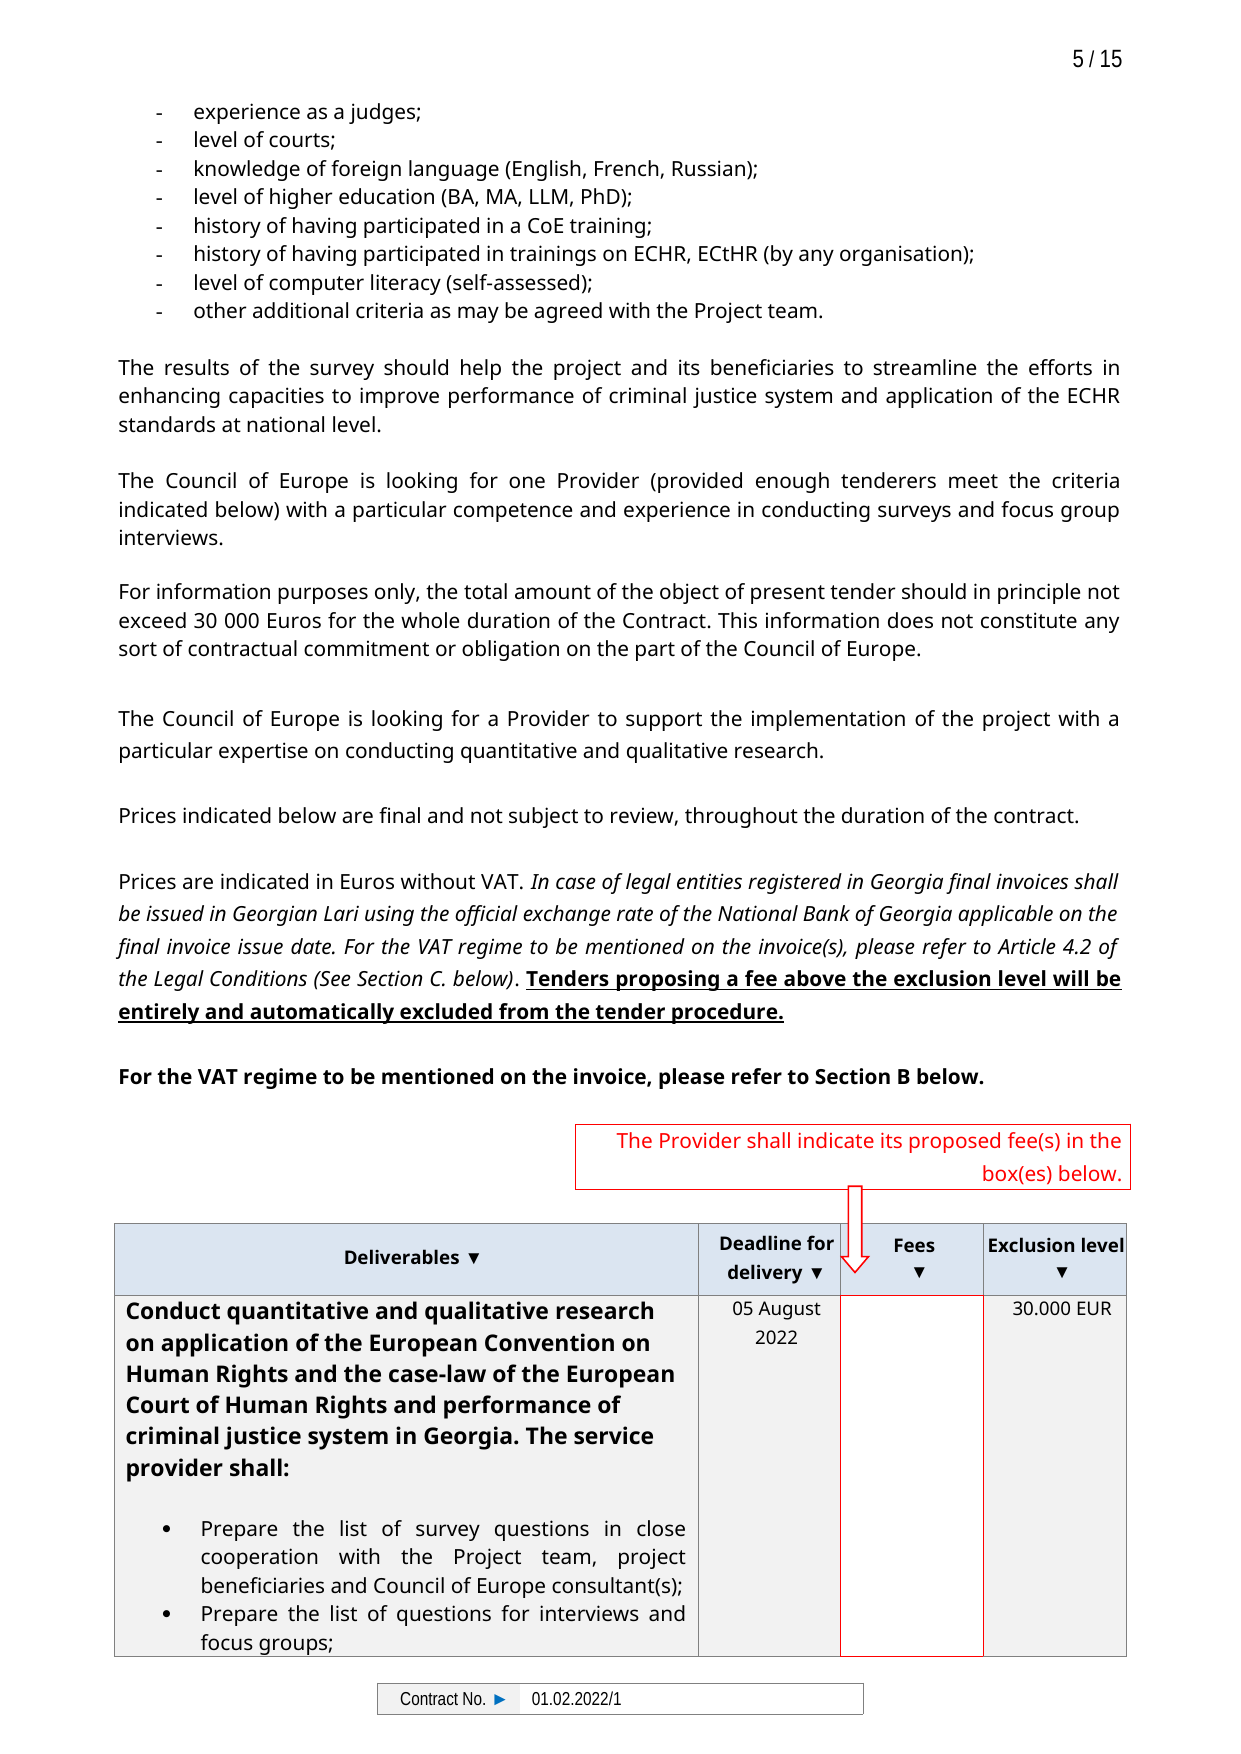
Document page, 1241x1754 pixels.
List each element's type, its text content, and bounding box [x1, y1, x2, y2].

list level of higher education (BA, MA, LLM, PhD); [156, 182, 1122, 211]
list experience as a judges; [156, 97, 1122, 125]
table_header Exclusion level ▼ [984, 1224, 1126, 1295]
text The results of the survey should help the project and its beneficiaries to streamline the efforts in enhancing capacities to improve performance of criminal justice system and application of the ECHR standards at national level. [118, 353, 1122, 438]
text The Provider shall indicate its proposed fee(s) in the box(es) below. [576, 1125, 1130, 1189]
table_header Fees ▼ [841, 1224, 983, 1295]
table_cell [841, 1296, 983, 1656]
text For information purposes only, the total amount of the object of present tender should in principle not exceed 30 000 Euros for the whole duration of the Contract. This information does not constitute any sort of contractual commitment or obligation on the part of the Council of Europe. [118, 577, 1122, 663]
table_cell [115, 1296, 698, 1656]
table_cell 30.000 EUR [984, 1296, 1126, 1656]
list other additional criteria as may be agreed with the Project team. [156, 296, 1122, 324]
text Prices are indicated in Euros without VAT. In case of legal entities registered in Georgia final invoices shall be issued in Georgian Lari using the official exchange rate of the National Bank of Georgia applicable on the final invoice issue date. For the VAT regime to be mentioned on the invoice(s), please refer to Article 4.2 of the Legal Conditions (See Section C. below). Tenders proposing a fee above the exclusion level will be entirely and automatically excluded from the tender procedure. [118, 867, 1122, 1026]
table_cell 05 August 2022 [699, 1296, 840, 1656]
list level of computer literacy (self-assessed); [156, 268, 1122, 296]
text The Council of Europe is looking for a Provider to support the implementation of the project with a particular expertise on conducting quantitative and qualitative research. [118, 704, 1122, 765]
table_header Deliverables ▼ [115, 1224, 698, 1295]
text For the VAT regime to be mentioned on the invoice, please refer to Section B below. [88, 1062, 1122, 1091]
list knowledge of foreign language (English, French, Russian); [156, 154, 1122, 182]
text The Council of Europe is looking for one Provider (provided enough tenderers meet the criteria indicated below) with a particular competence and experience in conducting surveys and focus group interviews. [118, 467, 1122, 552]
list history of having participated in a CoE training; [156, 211, 1122, 239]
list history of having participated in trainings on ECHR, ECtHR (by any organisation); [156, 239, 1122, 268]
table_header Deadline for delivery ▼ [699, 1224, 840, 1295]
text Prices indicated below are final and not subject to review, throughout the duration of the contract. [118, 802, 1122, 830]
list level of courts; [156, 125, 1122, 154]
